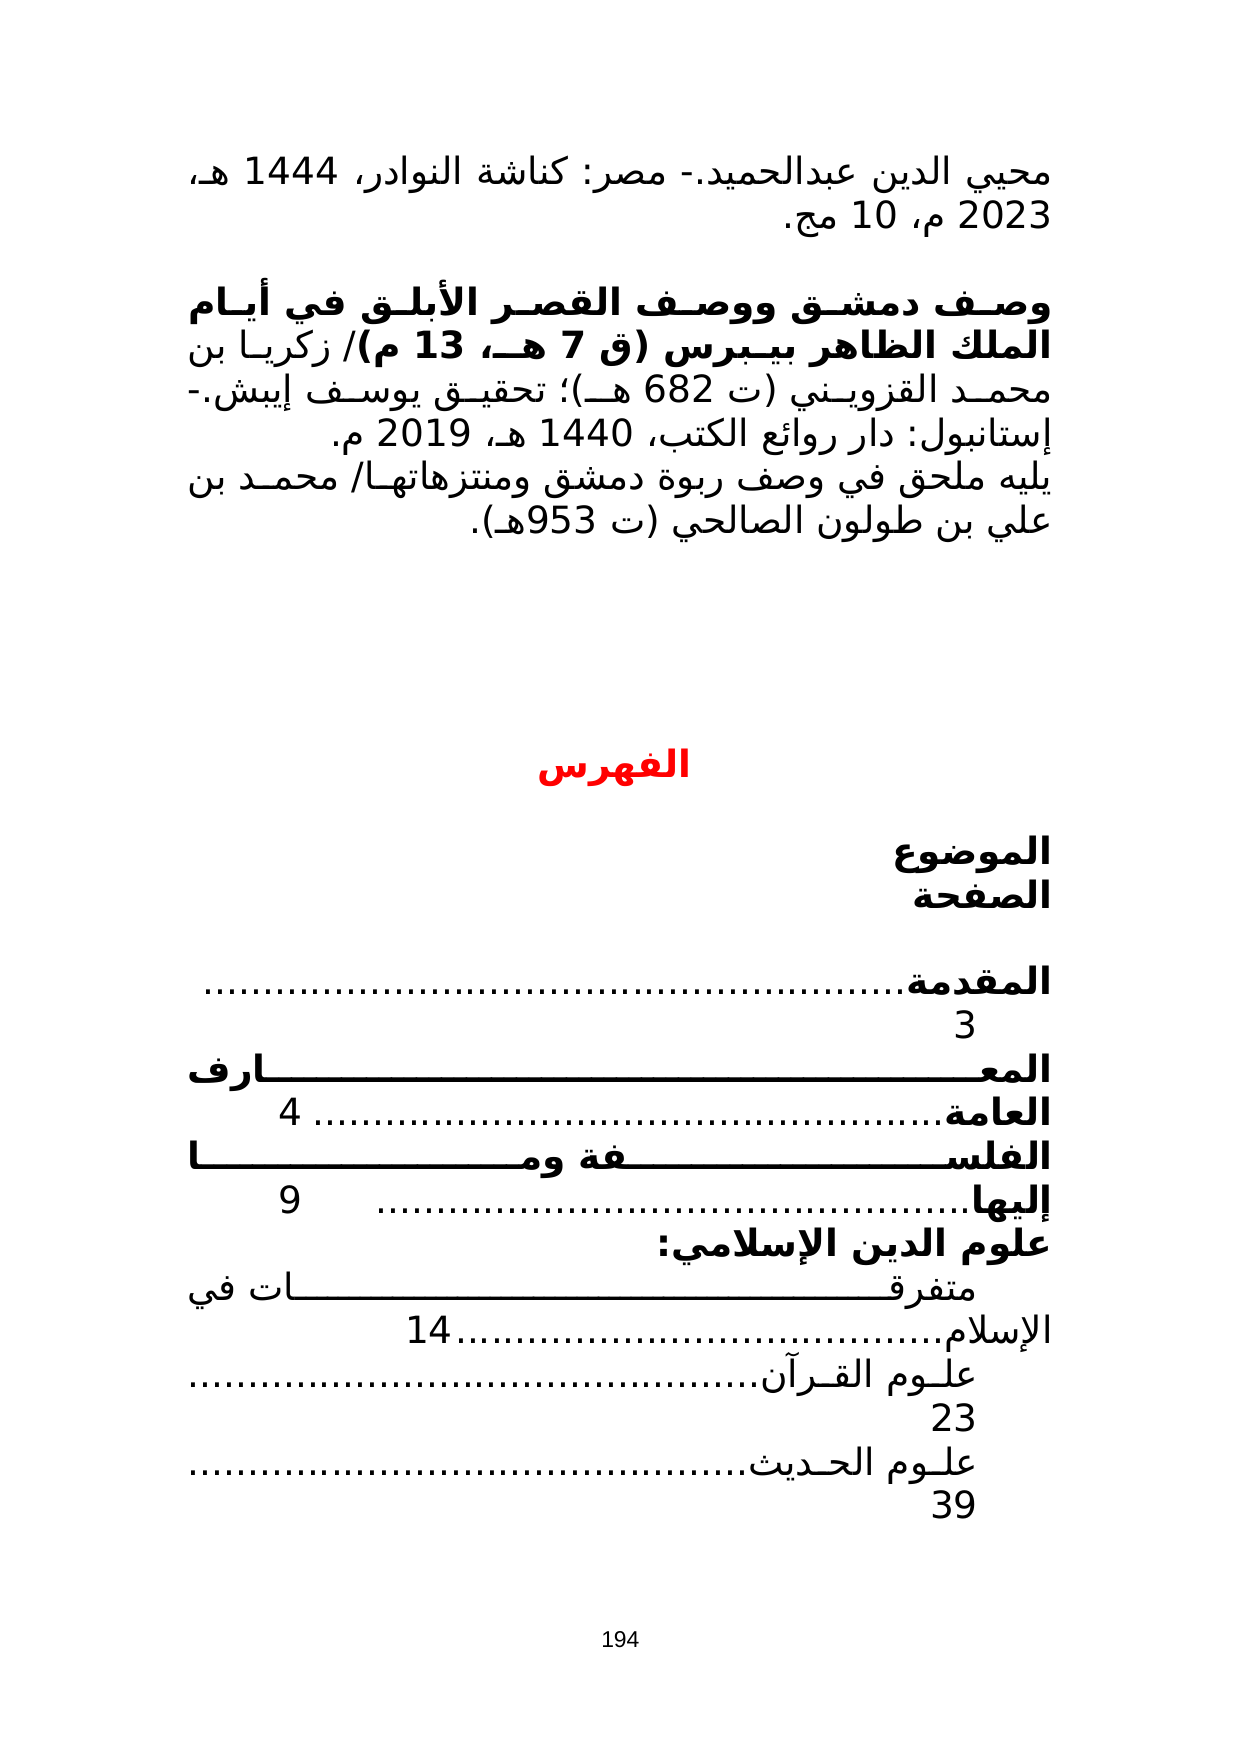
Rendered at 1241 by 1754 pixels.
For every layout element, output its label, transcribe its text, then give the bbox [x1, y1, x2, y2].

text المقدمة........................................................... 3 [187, 960, 1053, 1047]
text علوم الدين الإسلامي: [187, 1222, 1053, 1266]
text علوم القرآن................................................ 23 [187, 1353, 1053, 1440]
text الموضوع الصفحة [187, 829, 1053, 917]
text الفلسفة وما إليها.................................................. 9 [187, 1134, 1053, 1222]
text وصف دمشق ووصف القصر الأبلق في أيام الملك الظاهر بيبرس (ق 7 هـ، 13 م)/ زكريا بن محمد القزويني (ت 682 هـ)؛ تحقيق يوسف إيبش.- إستانبول: دار روائع الكتب، 1440 هـ، 2019 م. [187, 280, 1053, 455]
text المعارف العامة..................................................... 4 [187, 1047, 1053, 1134]
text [187, 150, 1053, 237]
text يليه ملحق في وصف ربوة دمشق ومنتزهاتها/ محمد بن علي بن طولون الصالحي (ت 953هـ). [187, 455, 1053, 542]
text علوم الحديث............................................... 39 [187, 1440, 1053, 1527]
text الفهرس [187, 743, 1053, 786]
text متفرقات في الإسلام......................................... 14 [187, 1266, 1053, 1353]
